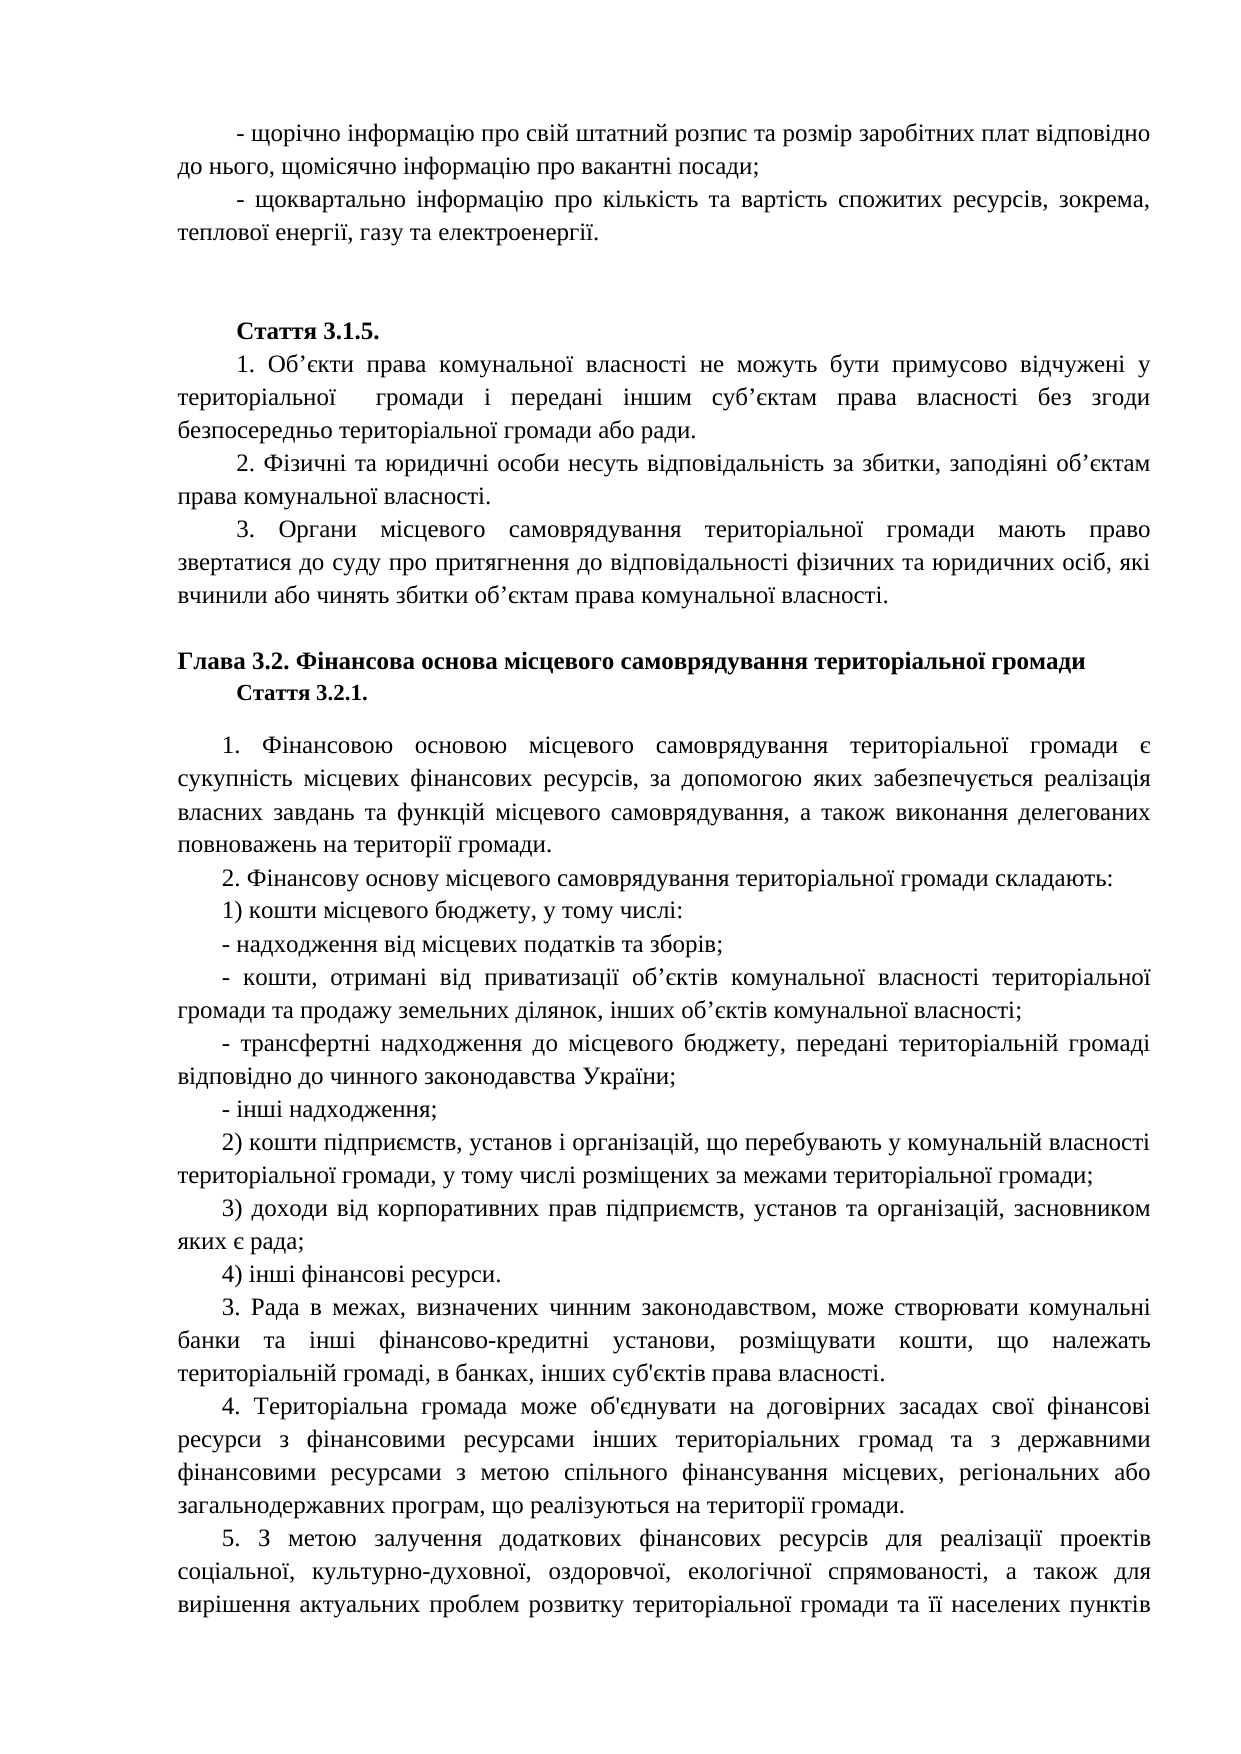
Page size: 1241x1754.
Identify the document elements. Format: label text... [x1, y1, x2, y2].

text - кошти, отримані від приватизації об’єктів комунальної власності територіальної громади та продажу земельних ділянок, інших об’єктів комунальної власності; [177, 962, 1152, 1023]
text Стаття 3.2.1. [177, 679, 1152, 706]
text - щорічно інформацію про свій штатний розпис та розмір заробітних плат відповідно до нього, щомісячно інформацію про вакантні посади; [177, 118, 1152, 180]
text - інші надходження; [177, 1094, 1152, 1122]
text 2) кошти підприємств, установ і організацій, що перебувають у комунальній власності територіальної громади, у тому числі розміщених за межами територіальної громади; [177, 1127, 1152, 1188]
text 1. Об’єкти права комунальної власності не можуть бути примусово відчужені у територіальної громади і передані іншим суб’єктам права власності без згоди безпосередньо територіальної громади або ради. [177, 349, 1152, 444]
text Стаття 3.1.5. [177, 316, 1152, 345]
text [177, 1523, 1152, 1618]
text 2. Фізичні та юридичні особи несуть відповідальність за збитки, заподіяні об’єктам права комунальної власності. [177, 448, 1152, 510]
text 2. Фінансову основу місцевого самоврядування територіальної громади складають: [177, 863, 1152, 891]
text 3) доходи від корпоративних прав підприємств, установ та організацій, засновником яких є рада; [177, 1193, 1152, 1254]
text 4. Територіальна громада може об'єднувати на договірних засадах свої фінансові ресурси з фінансовими ресурсами інших територіальних громад та з державними фінансовими ресурсами з метою спільного фінансування місцевих, регіональних або загальнодержавних програм, що реалізуються на території громади. [177, 1391, 1152, 1519]
text Глава 3.2. Фінансова основа місцевого самоврядування територіальної громади [177, 646, 1152, 675]
text - щоквартально інформацію про кількість та вартість спожитих ресурсів, зокрема, теплової енергії, газу та електроенергії. [177, 184, 1152, 246]
text 4) інші фінансові ресурси. [177, 1259, 1152, 1288]
text - надходження від місцевих податків та зборів; [177, 929, 1152, 957]
text 3. Рада в межах, визначених чинним законодавством, може створювати комунальні банки та інші фінансово-кредитні установи, розміщувати кошти, що належать територіальній громаді, в банках, інших суб'єктів права власності. [177, 1292, 1152, 1387]
text 1) кошти місцевого бюджету, у тому числі: [177, 896, 1152, 924]
text 3. Органи місцевого самоврядування територіальної громади мають право звертатися до суду про притягнення до відповідальності фізичних та юридичних осіб, які вчинили або чинять збитки об’єктам права комунальної власності. [177, 514, 1152, 609]
text 1. Фінансовою основою місцевого самоврядування територіальної громади є сукупність місцевих фінансових ресурсів, за допомогою яких забезпечується реалізація власних завдань та функцій місцевого самоврядування, а також виконання делегованих повноважень на території громади. [177, 731, 1152, 858]
text - трансфертні надходження до місцевого бюджету, передані територіальній громаді відповідно до чинного законодавства України; [177, 1028, 1152, 1089]
